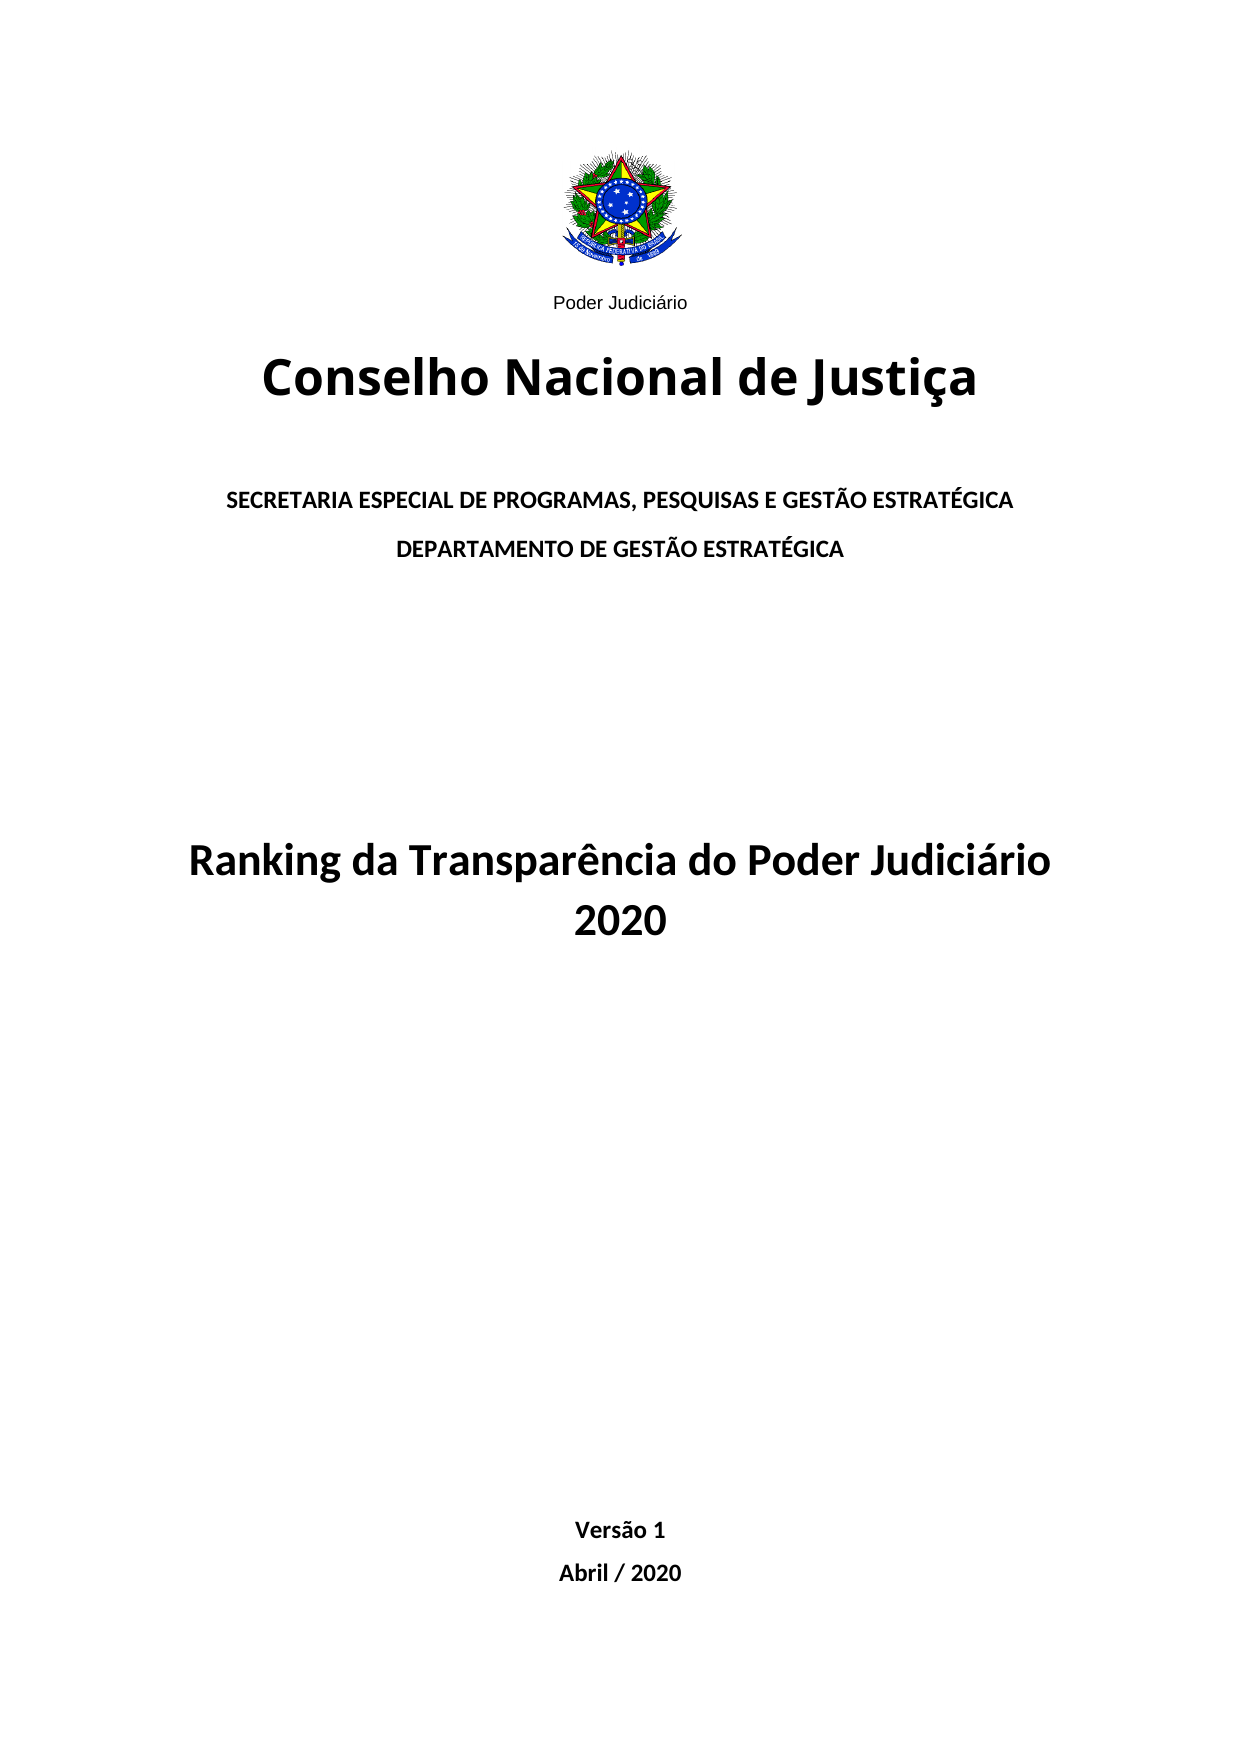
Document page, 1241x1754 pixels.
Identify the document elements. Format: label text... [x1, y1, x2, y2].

text Ranking da Transparência do Poder Judiciário 2020 [177, 831, 1063, 947]
picture [556, 147, 685, 268]
text Versão 1 [177, 1514, 1063, 1544]
text Conselho Nacional de Justiça [177, 313, 1063, 410]
text Secretaria Especial de Programas, Pesquisas e Gestão Estratégica [177, 484, 1063, 514]
text Abril / 2020 [177, 1557, 1063, 1587]
text Poder Judiciário [177, 268, 1063, 313]
text Departamento de Gestão Estratégica [177, 533, 1063, 564]
